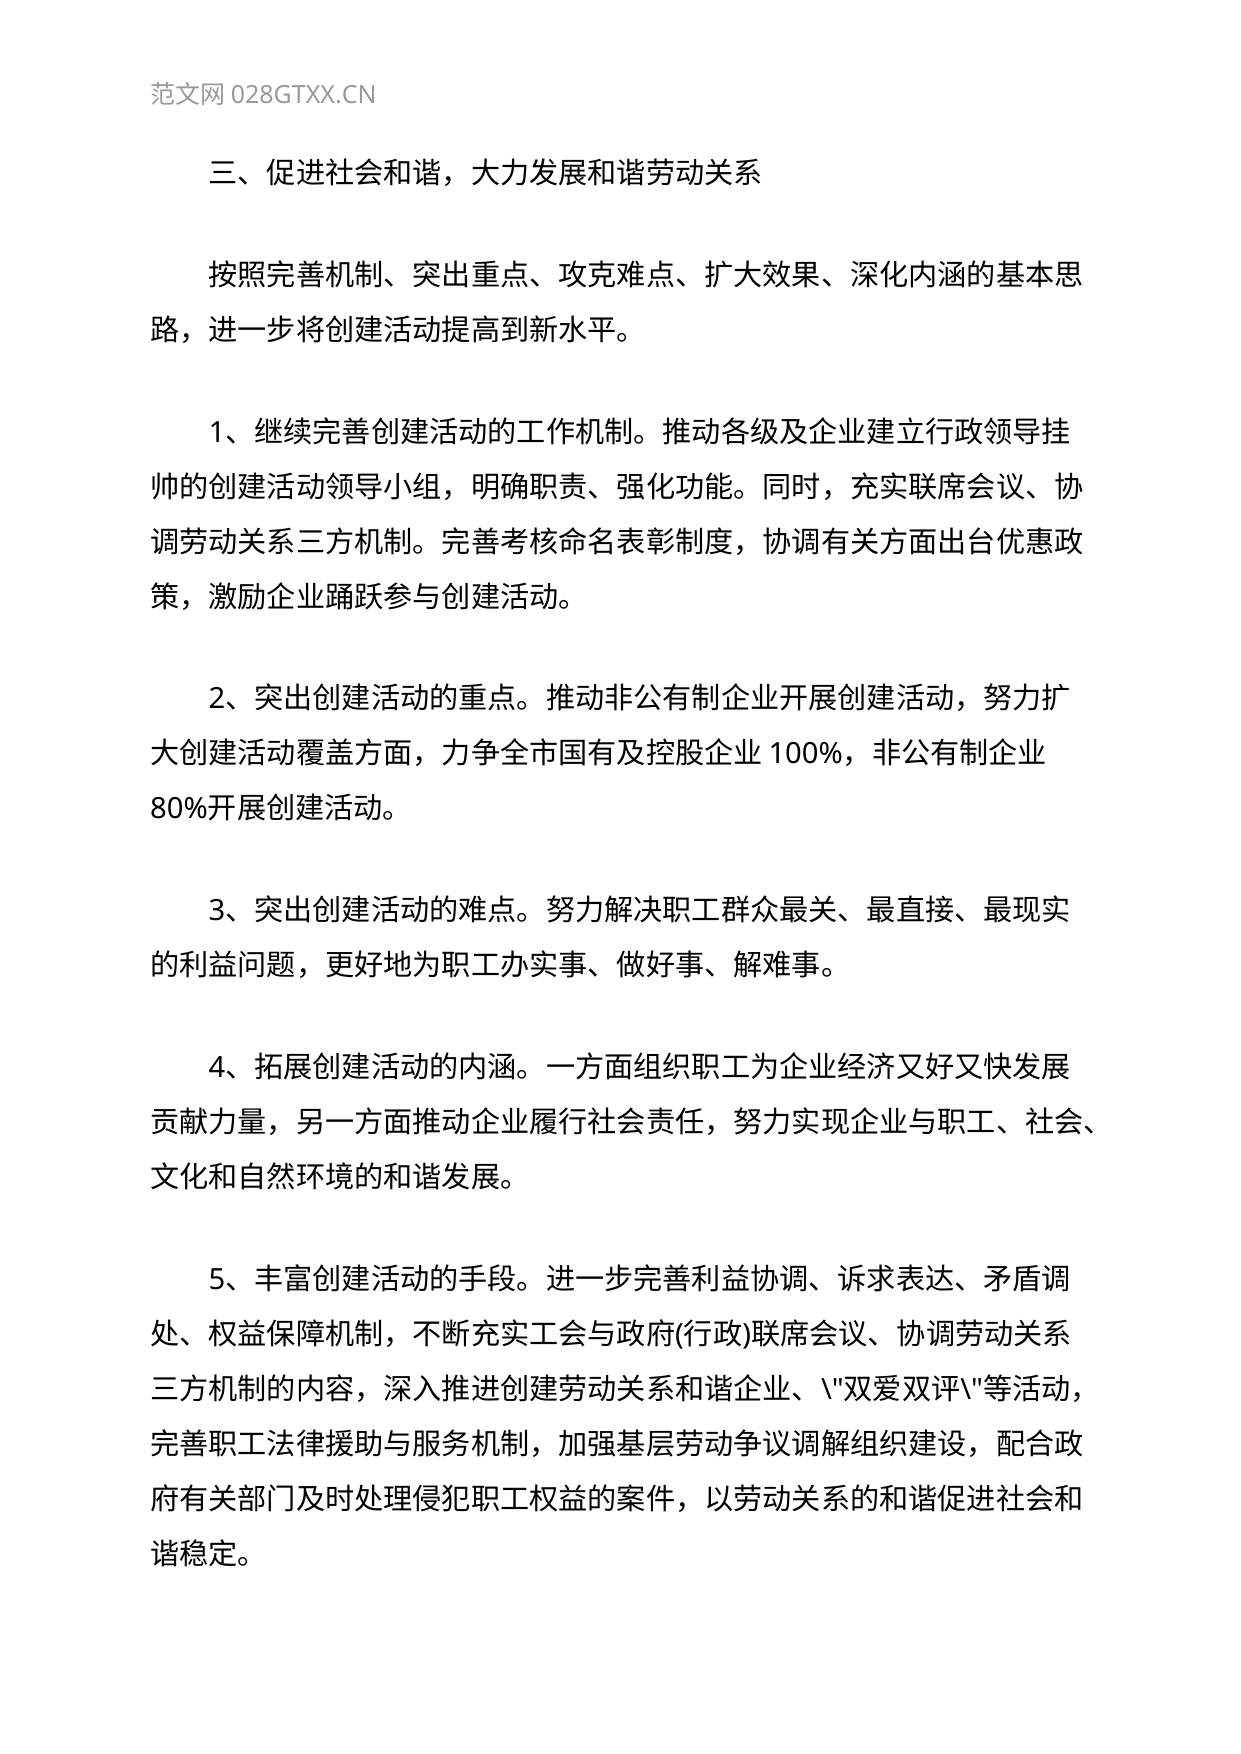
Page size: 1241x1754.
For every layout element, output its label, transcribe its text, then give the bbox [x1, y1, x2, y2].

text 3、突出创建活动的难点。努力解决职工群众最关、最直接、最现实的利益问题，更好地为职工办实事、做好事、解难事。 [150, 887, 1090, 984]
text 5、丰富创建活动的手段。进一步完善利益协调、诉求表达、矛盾调处、权益保障机制，不断充实工会与政府(行政)联席会议、协调劳动关系三方机制的内容，深入推进创建劳动关系和谐企业、\"双爱双评\"等活动，完善职工法律援助与服务机制，加强基层劳动争议调解组织建设，配合政府有关部门及时处理侵犯职工权益的案件，以劳动关系的和谐促进社会和谐稳定。 [150, 1255, 1090, 1572]
text 按照完善机制、突出重点、攻克难点、扩大效果、深化内涵的基本思路，进一步将创建活动提高到新水平。 [150, 252, 1090, 349]
text 2、突出创建活动的重点。推动非公有制企业开展创建活动，努力扩大创建活动覆盖方面，力争全市国有及控股企业100%，非公有制企业80%开展创建活动。 [150, 675, 1090, 827]
text 4、拓展创建活动的内涵。一方面组织职工为企业经济又好又快发展贡献力量，另一方面推动企业履行社会责任，努力实现企业与职工、社会、文化和自然环境的和谐发展。 [150, 1044, 1090, 1196]
text 三、促进社会和谐，大力发展和谐劳动关系 [150, 150, 1090, 192]
text 1、继续完善创建活动的工作机制。推动各级及企业建立行政领导挂帅的创建活动领导小组，明确职责、强化功能。同时，充实联席会议、协调劳动关系三方机制。完善考核命名表彰制度，协调有关方面出台优惠政策，激励企业踊跃参与创建活动。 [150, 408, 1090, 616]
